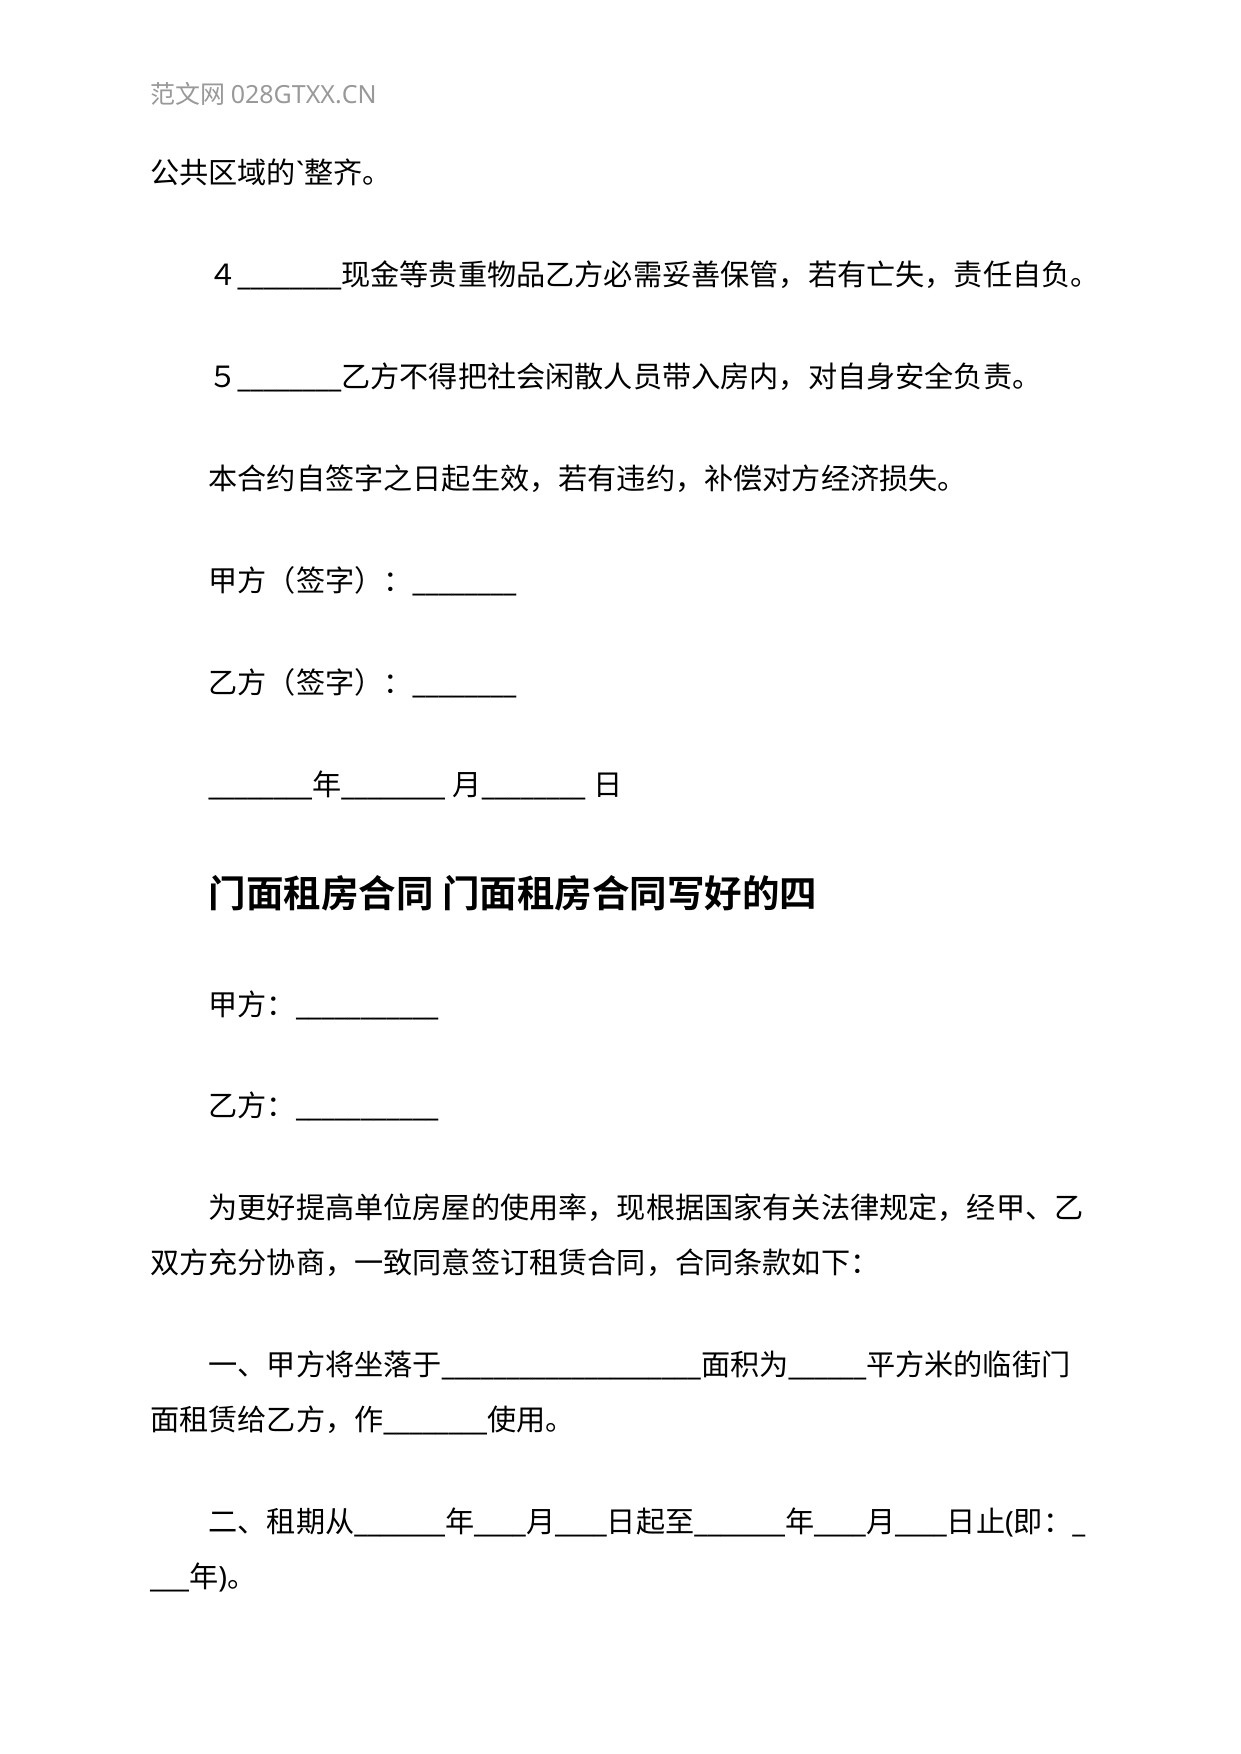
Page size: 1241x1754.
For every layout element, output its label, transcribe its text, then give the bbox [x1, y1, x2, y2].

text 本合约自签字之日起生效，若有违约，补偿对方经济损失。 [150, 456, 1090, 498]
text 为更好提高单位房屋的使用率，现根据国家有关法律规定，经甲、乙双方充分协商，一致同意签订租赁合同，合同条款如下： [150, 1185, 1090, 1282]
text 甲方（签字）：________ [150, 558, 1090, 600]
text 乙方：___________ [150, 1083, 1090, 1125]
text 一、甲方将坐落于____________________面积为______平方米的临街门面租赁给乙方，作________使用。 [150, 1342, 1090, 1439]
text 甲方：___________ [150, 981, 1090, 1023]
text ５________乙方不得把社会闲散人员带入房内，对自身安全负责。 [150, 354, 1090, 396]
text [150, 150, 1090, 192]
text 门面租房合同 门面租房合同写好的四 [150, 864, 1090, 918]
text ________年________ 月________ 日 [150, 762, 1090, 804]
text ４________现金等贵重物品乙方必需妥善保管，若有亡失，责任自负。 [150, 252, 1090, 294]
text 乙方（签字）：________ [150, 660, 1090, 702]
text 二、租期从_______年____月____日起至_______年____月____日止(即：____年)。 [150, 1499, 1090, 1596]
